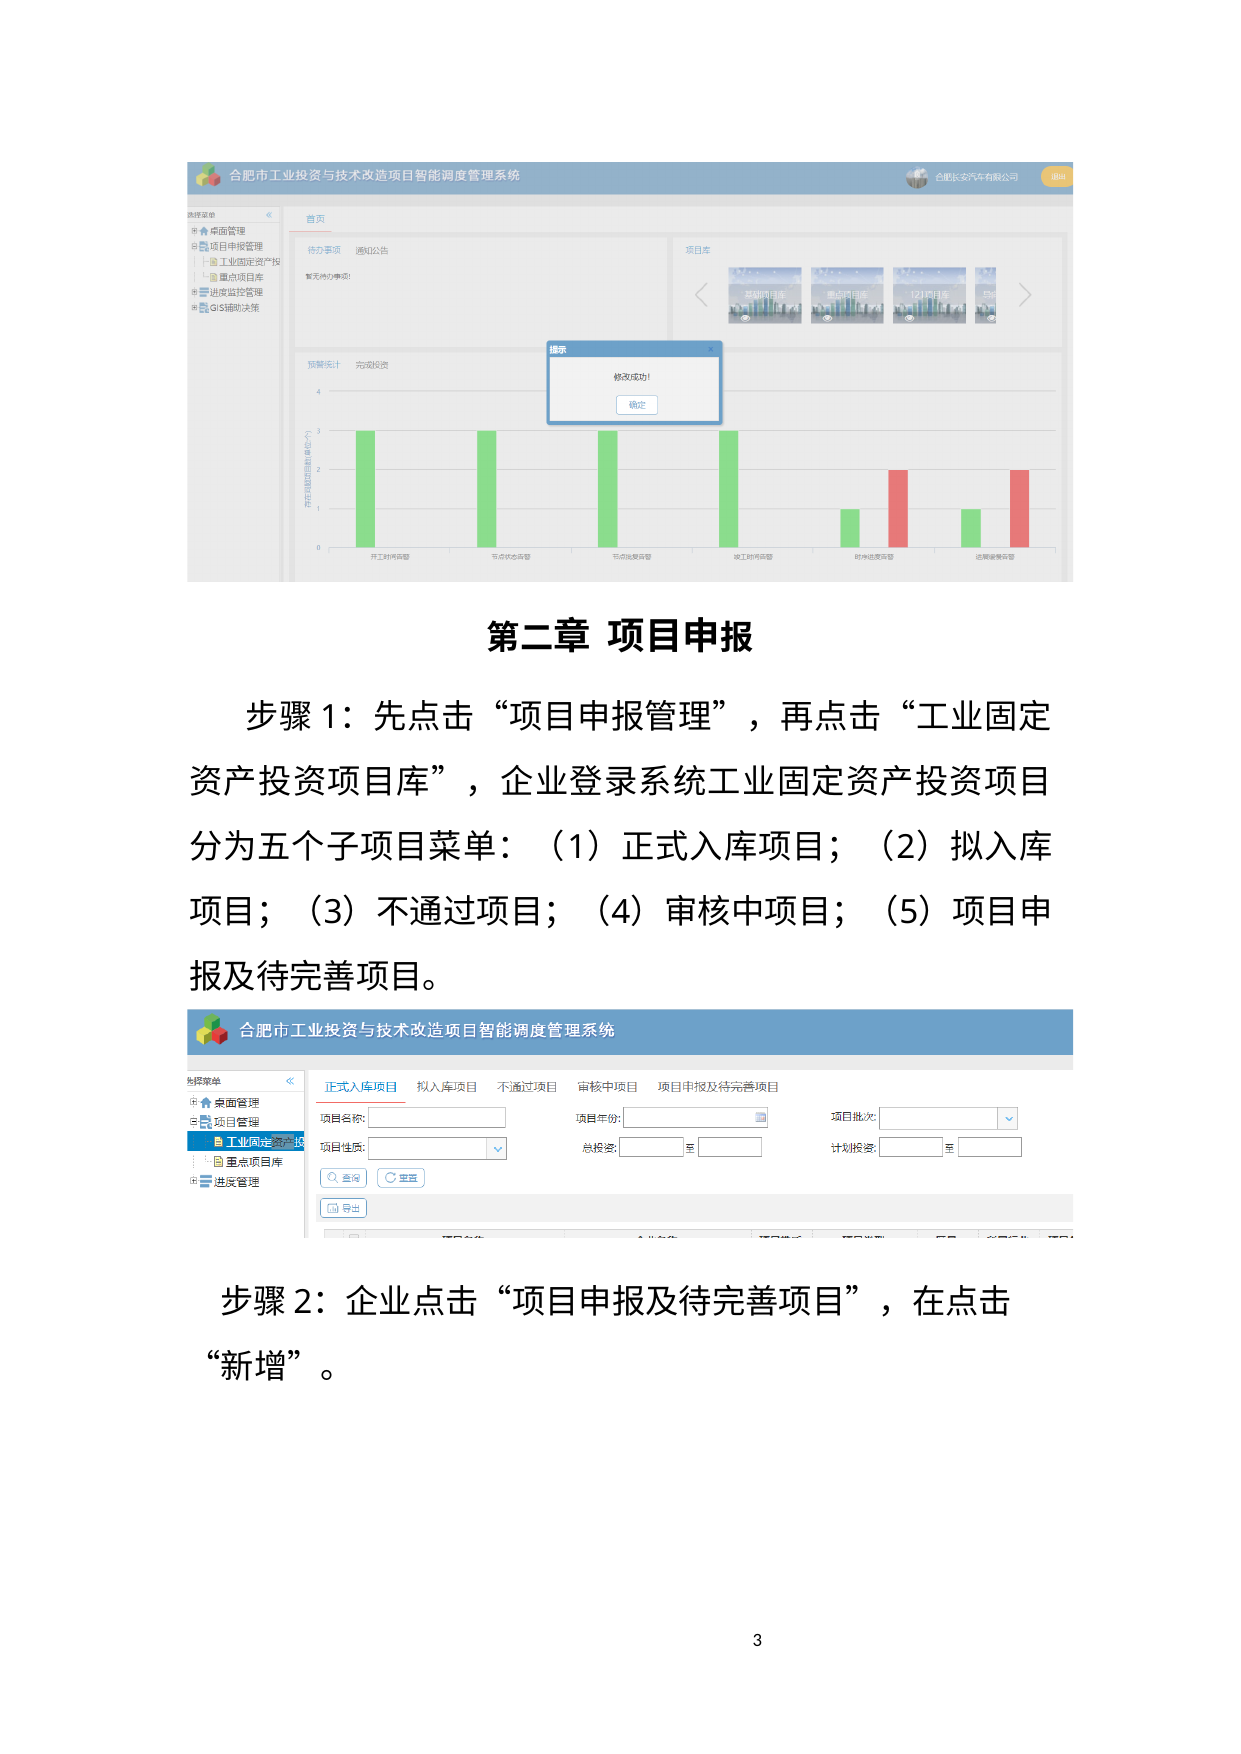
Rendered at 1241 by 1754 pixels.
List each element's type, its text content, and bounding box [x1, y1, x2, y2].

picture [272, 1135, 293, 1149]
picture [215, 1137, 222, 1146]
text 第二章 项目申报 [187, 601, 1053, 666]
text 步骤2：企业点击“项目申报及待完善项目”，在点击“新增”。 [187, 1267, 1053, 1397]
picture [187, 162, 1074, 582]
text 步骤1：先点击“项目申报管理”，再点击“工业固定资产投资项目库”，企业登录系统工业固定资产投资项目分为五个子项目菜单：（1）正式入库项目；（2）拟入库项目；（3）不通过项目；（4）审核中项目；（5）项目申报及待完善项目。 [189, 682, 1053, 1007]
picture [187, 1007, 1074, 1238]
